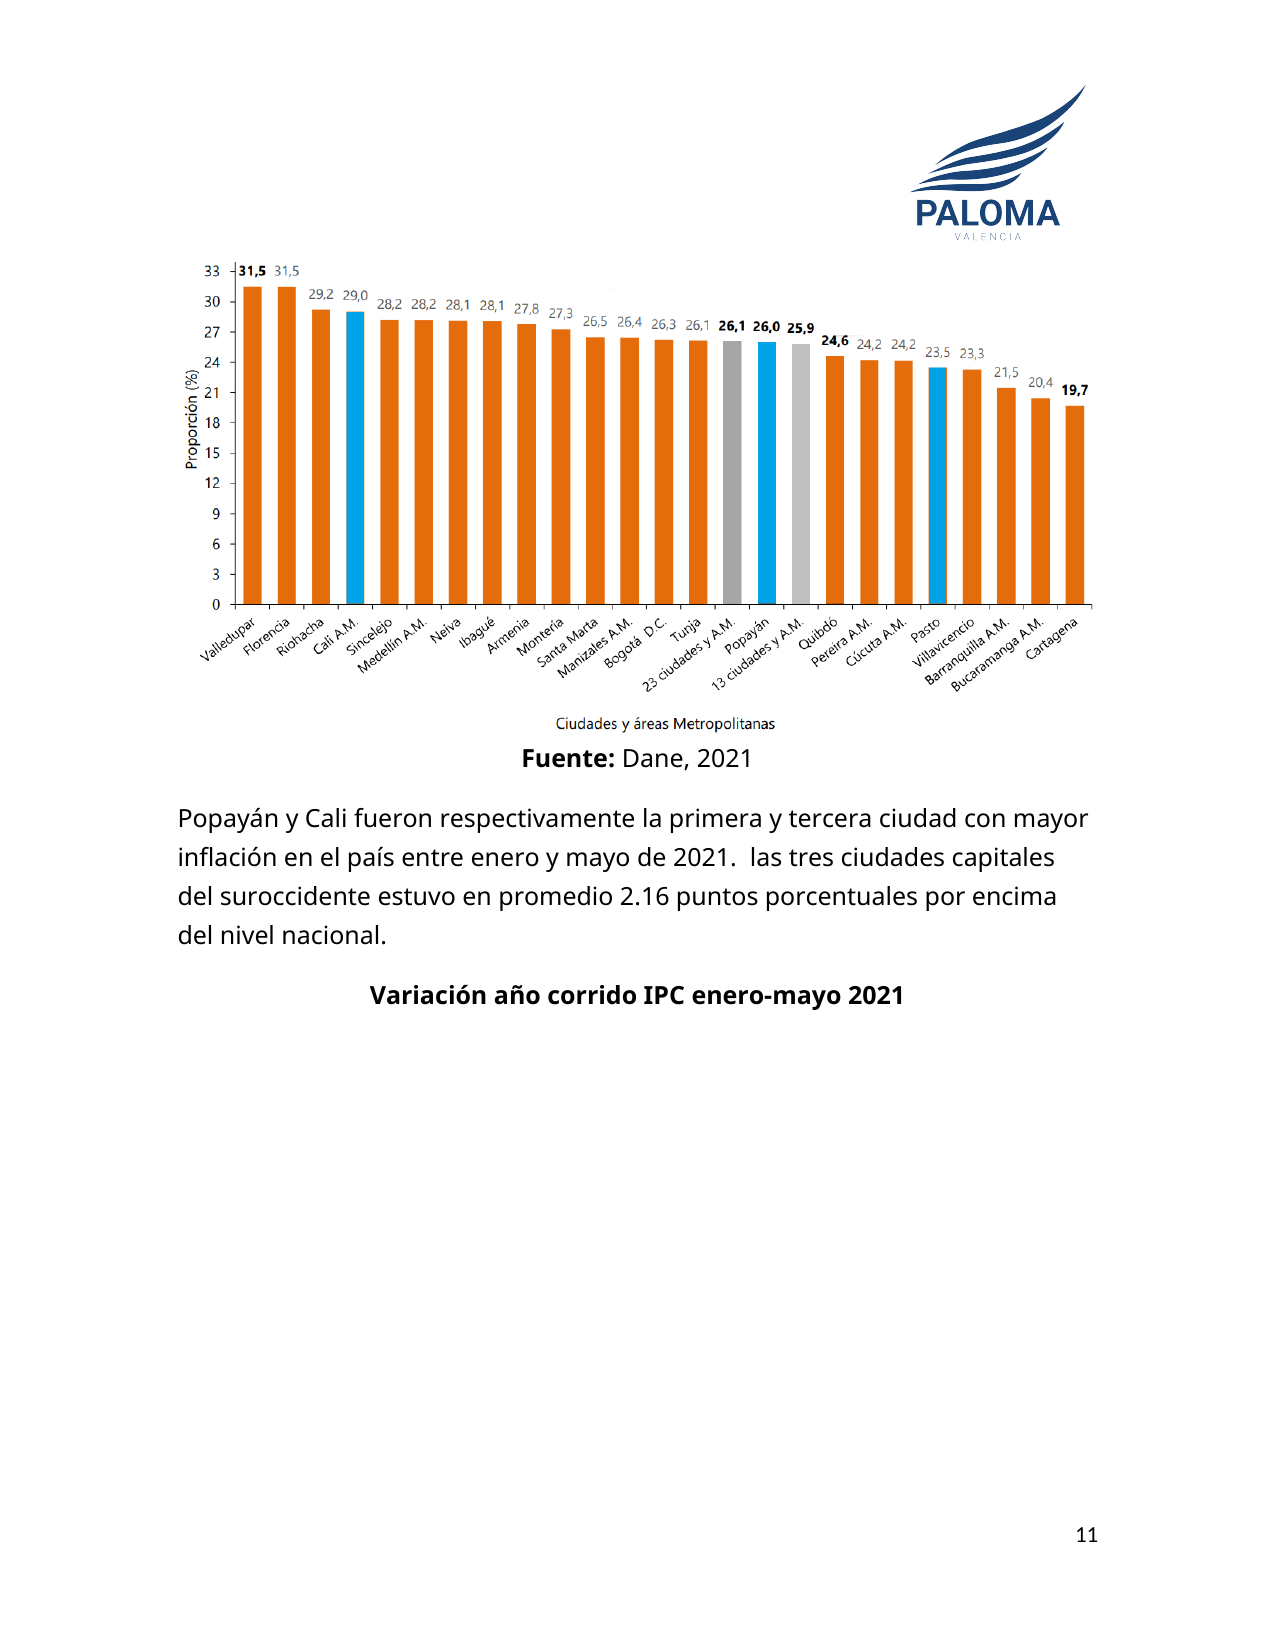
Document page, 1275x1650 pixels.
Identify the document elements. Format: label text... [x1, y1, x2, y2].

text Variación año corrido IPC enero-mayo 2021 [177, 978, 1098, 1012]
picture [177, 73, 1098, 736]
text Popayán y Cali fueron respectivamente la primera y tercera ciudad con mayor inflación en el país entre enero y mayo de 2021. las tres ciudades capitales del suroccidente estuvo en promedio 2.16 puntos porcentuales por encima del nivel nacional. [177, 800, 1098, 952]
text Fuente: Dane, 2021 [177, 740, 1098, 774]
